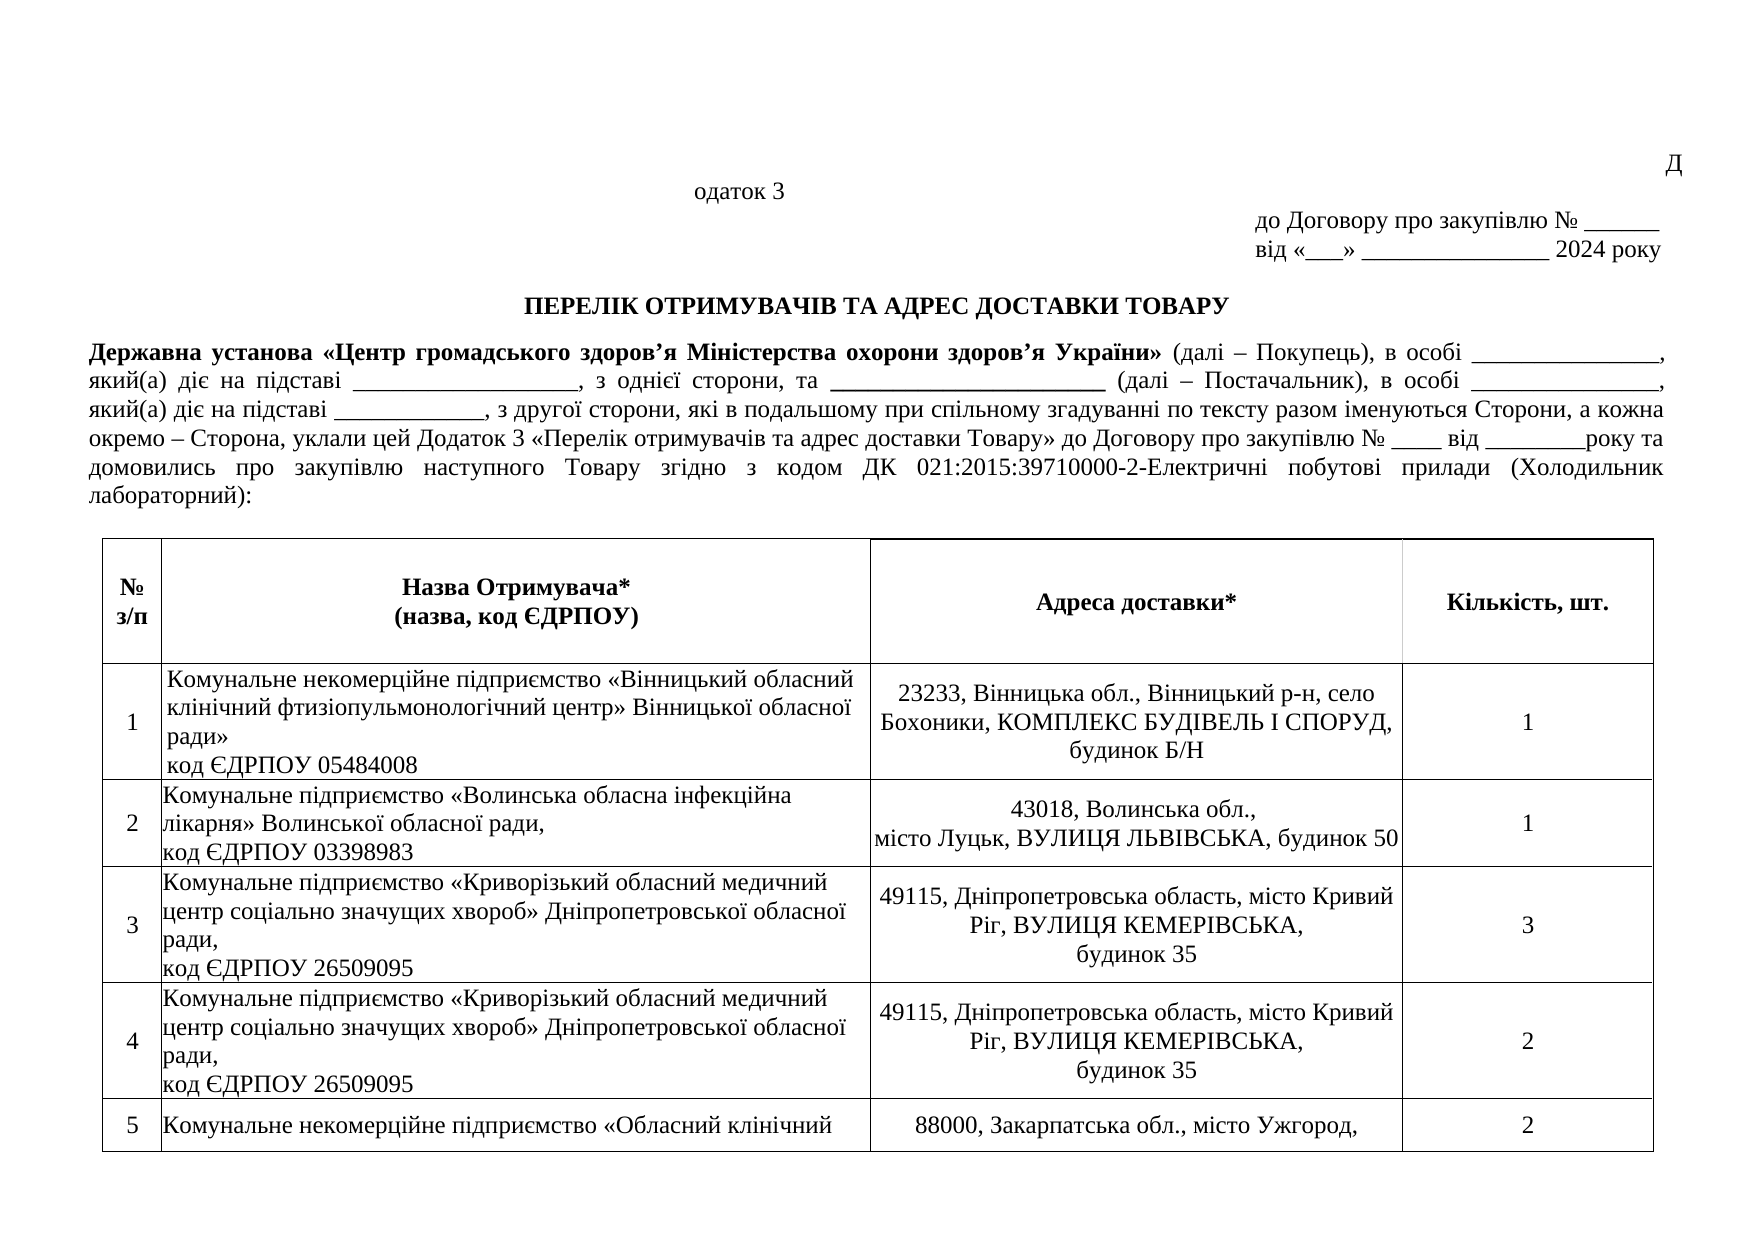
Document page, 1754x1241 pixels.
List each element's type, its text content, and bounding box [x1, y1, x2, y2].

table_cell 23233, Вінницька обл., Вінницький р-н, село Бохоники, КОМПЛЕКС БУДІВЕЛЬ І СПОРУД, будинок Б/Н [871, 664, 1402, 779]
text до Договору про закупівлю № ______ [88, 205, 1665, 234]
text ПЕРЕЛІК ОТРИМУВАЧІВ ТА АДРЕС ДОСТАВКИ ТОВАРУ [88, 291, 1665, 320]
table_cell 1 [1403, 779, 1653, 866]
table_cell 49115, Дніпропетровська область, місто Кривий Ріг, ВУЛИЦЯ КЕМЕРІВСЬКА, будинок 35 [871, 983, 1402, 1098]
table_cell 43018, Волинська обл., місто Луцьк, ВУЛИЦЯ ЛЬВІВСЬКА, будинок 50 [871, 780, 1402, 866]
text від «___» _______________ 2024 року [88, 234, 1665, 263]
table_cell 3 [1403, 866, 1653, 982]
text Державна установа «Центр громадського здоров’я Міністерства охорони здоров’я України» (далі – Покупець), в особі _______________, який(а) діє на підставі __________________, з однієї сторони, та ______________________ (далі – Постачальник), в особі _______________, який(а) діє на підставі ____________, з другої сторони, які в подальшому при спільному згадуванні по тексту разом іменуються Сторони, а кожна окремо – Сторона, уклали цей Додаток 3 «Перелік отримувачів та адрес доставки Товару» до Договору про закупівлю № ____ від ________року та домовились про закупівлю наступного Товару згідно з кодом ДК 021:2015:39710000-2-Електричні побутові прилади (Холодильник лабораторний): [88, 337, 1665, 509]
table_header Адреса доставки* [871, 540, 1402, 663]
table_cell 2 [103, 780, 161, 866]
table_cell Комунальне підприємство «Волинська обласна інфекційна лікарня» Волинської обласної ради, код ЄДРПОУ 03398983 [162, 780, 870, 866]
table_cell 4 [103, 983, 161, 1098]
table_cell 49115, Дніпропетровська область, місто Кривий Ріг, ВУЛИЦЯ КЕМЕРІВСЬКА, будинок 35 [871, 867, 1402, 982]
table_cell 5 [103, 1099, 161, 1151]
table_cell 2 [1403, 982, 1653, 1098]
table_cell 2 [1403, 1098, 1653, 1151]
table_header Кількість, шт. [1403, 540, 1653, 663]
table_cell Комунальне некомерційне підприємство «Вінницький обласний клінічний фтизіопульмонологічний центр» Вінницької обласної ради» код ЄДРПОУ 05484008 [162, 664, 870, 779]
text Додаток 3 [694, 148, 1665, 205]
table_header № з/п [103, 539, 161, 663]
table_cell Комунальне підприємство «Криворізький обласний медичний центр соціально значущих хвороб» Дніпропетровської обласної ради, код ЄДРПОУ 26509095 [162, 983, 870, 1098]
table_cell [162, 1099, 870, 1151]
table_header Назва Отримувача* (назва, код ЄДРПОУ) [162, 539, 870, 663]
table_cell 3 [103, 867, 161, 982]
table_cell Комунальне підприємство «Криворізький обласний медичний центр соціально значущих хвороб» Дніпропетровської обласної ради, код ЄДРПОУ 26509095 [162, 867, 870, 982]
table_cell 1 [103, 664, 161, 779]
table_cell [871, 1099, 1402, 1151]
table_cell 1 [1403, 664, 1653, 779]
